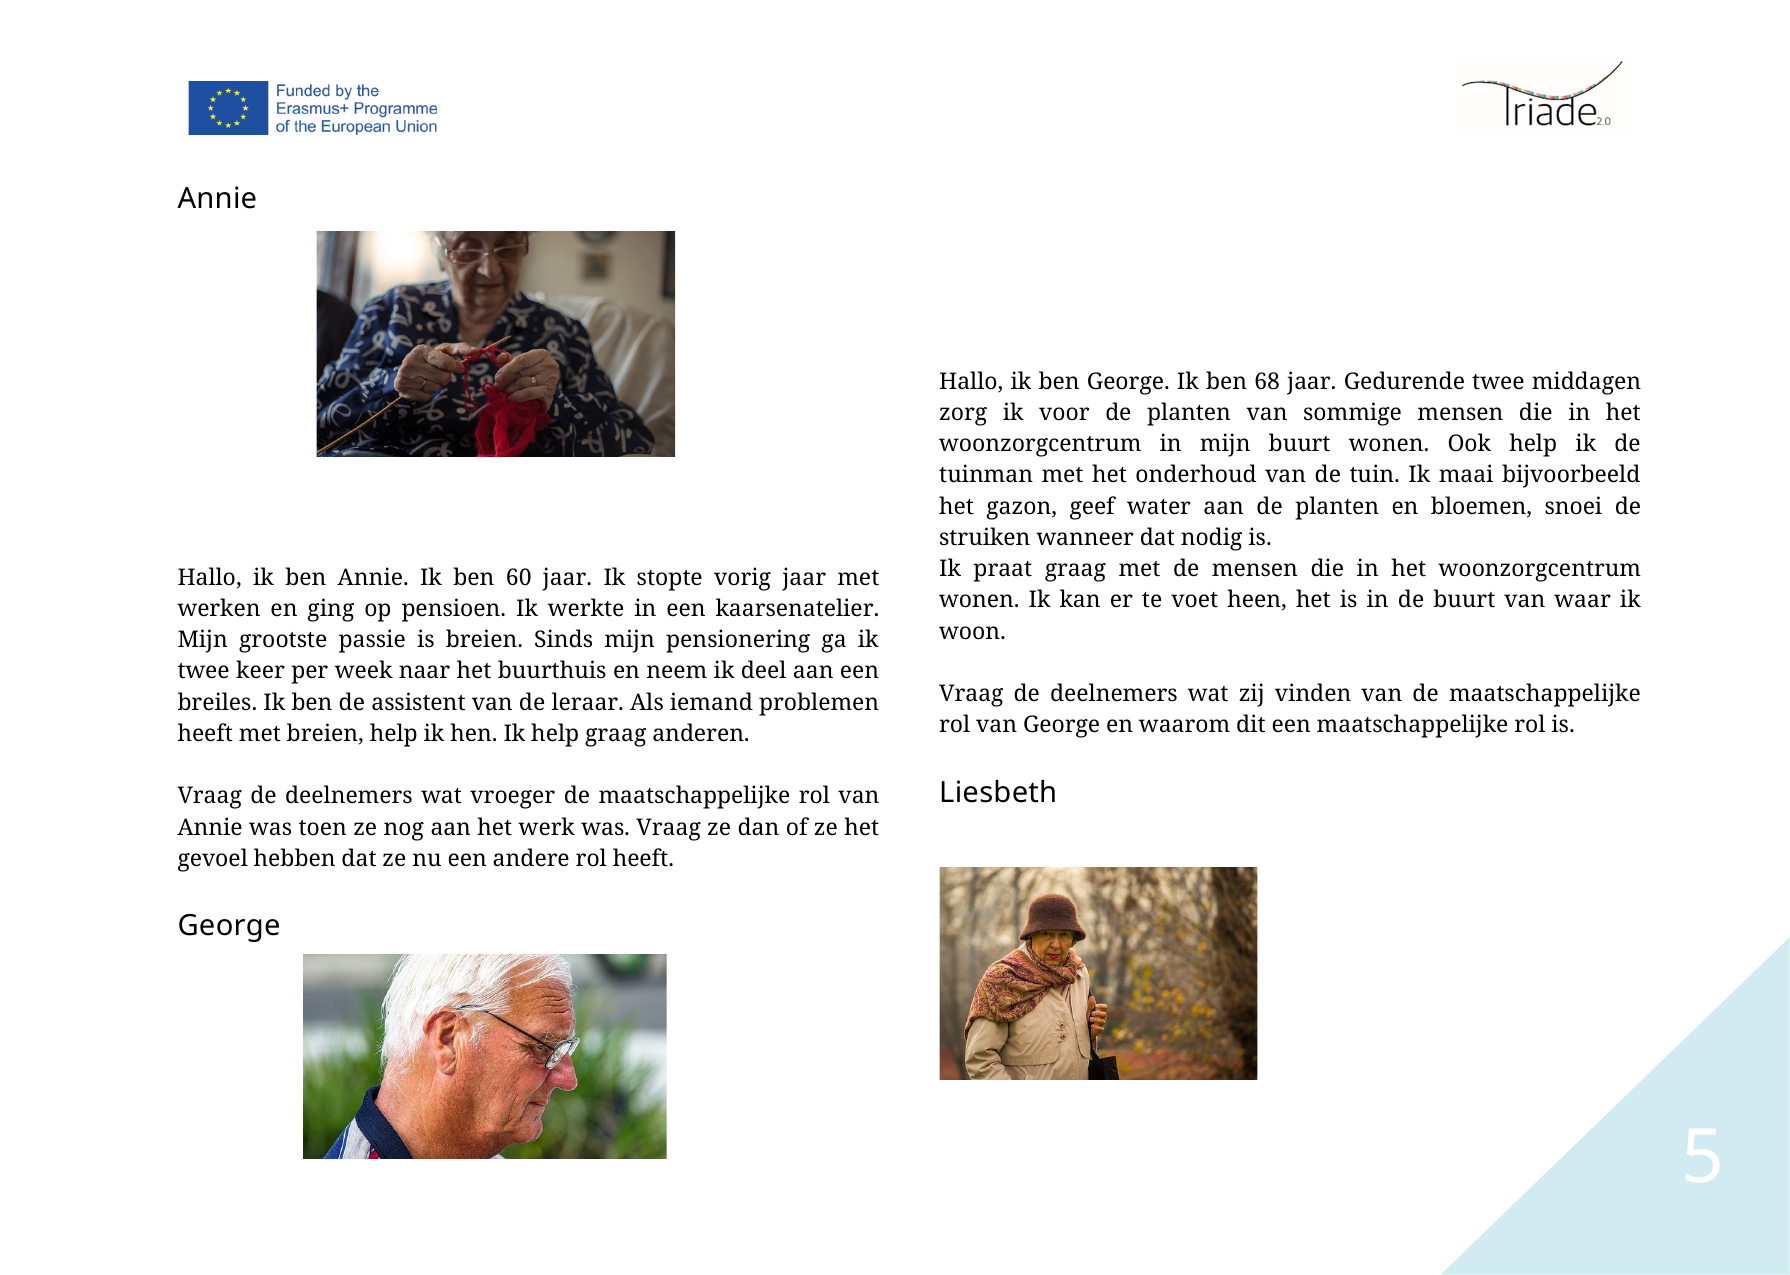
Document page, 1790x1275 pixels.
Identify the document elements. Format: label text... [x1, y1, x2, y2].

text Hallo, ik ben George. Ik ben 68 jaar. Gedurende twee middagen zorg ik voor de planten van sommige mensen die in het woonzorgcentrum in mijn buurt wonen. Ook help ik de tuinman met het onderhoud van de tuin. Ik maai bijvoorbeeld het gazon, geef water aan de planten en bloemen, snoei de struiken wanneer dat nodig is. [939, 365, 1642, 552]
picture [303, 954, 667, 1159]
picture [188, 81, 437, 135]
text George [177, 904, 880, 944]
text Liesbeth [939, 771, 1642, 811]
picture [939, 867, 1258, 1080]
picture [316, 231, 675, 457]
text Annie [177, 177, 880, 217]
picture [1455, 54, 1629, 135]
text Ik praat graag met de mensen die in het woonzorgcentrum wonen. Ik kan er te voet heen, het is in de buurt van waar ik woon. [939, 552, 1642, 646]
text Hallo, ik ben Annie. Ik ben 60 jaar. Ik stopte vorig jaar met werken en ging op pensioen. Ik werkte in een kaarsenatelier. Mijn grootste passie is breien. Sinds mijn pensionering ga ik twee keer per week naar het buurthuis en neem ik deel aan een breiles. Ik ben de assistent van de leraar. Als iemand problemen heeft met breien, help ik hen. Ik help graag anderen. [177, 561, 880, 748]
text Vraag de deelnemers wat vroeger de maatschappelijke rol van Annie was toen ze nog aan het werk was. Vraag ze dan of ze het gevoel hebben dat ze nu een andere rol heeft. [177, 779, 880, 873]
text Vraag de deelnemers wat zij vinden van de maatschappelijke rol van George en waarom dit een maatschappelijke rol is. [939, 677, 1642, 740]
